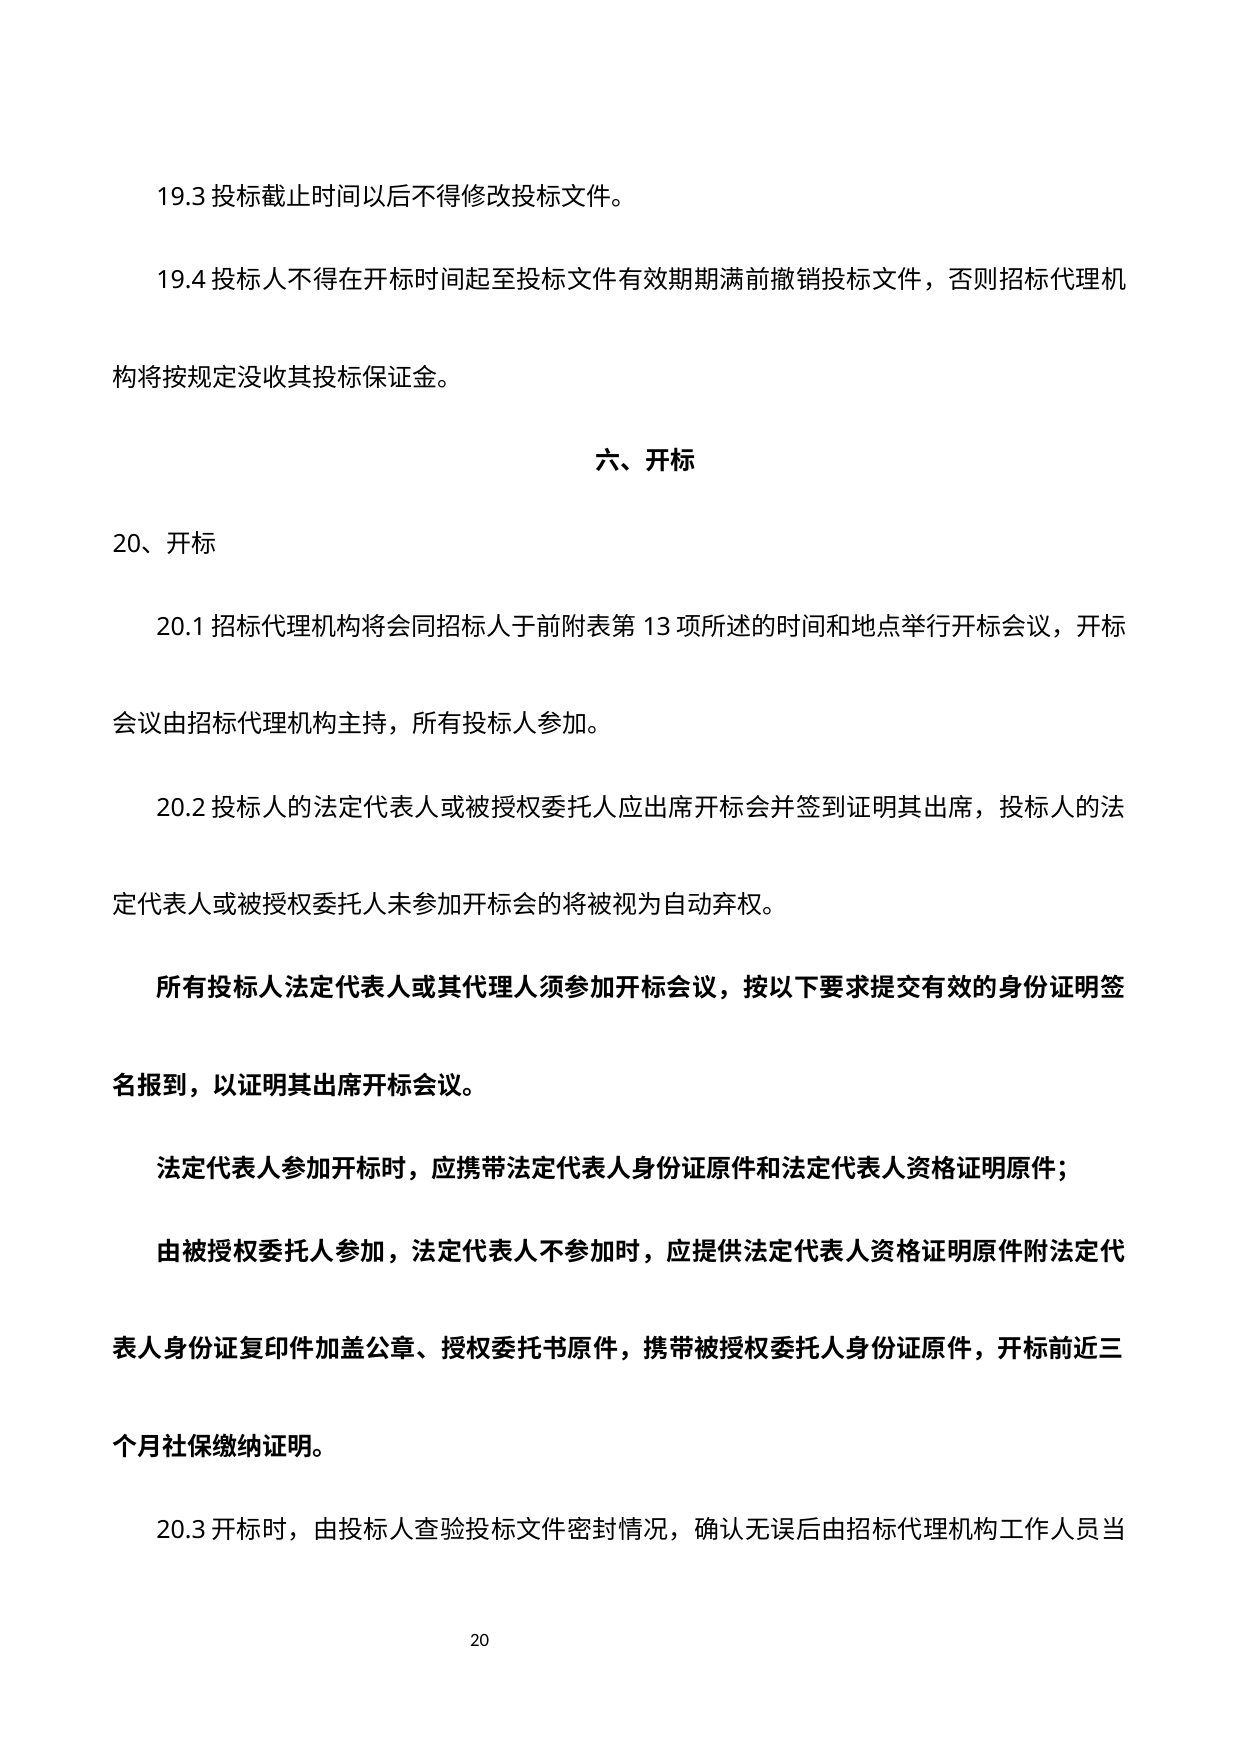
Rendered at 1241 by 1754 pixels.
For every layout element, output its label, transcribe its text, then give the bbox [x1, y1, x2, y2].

text 20.2投标人的法定代表人或被授权委托人应出席开标会并签到证明其出席，投标人的法定代表人或被授权委托人未参加开标会的将被视为自动弃权。 [112, 773, 1128, 935]
text 由被授权委托人参加，法定代表人不参加时，应提供法定代表人资格证明原件附法定代表人身份证复印件加盖公章、授权委托书原件，携带被授权委托人身份证原件，开标前近三个月社保缴纳证明。 [112, 1217, 1128, 1477]
text 六、开标 [112, 426, 1128, 491]
text 20.1招标代理机构将会同招标人于前附表第13项所述的时间和地点举行开标会议，开标会议由招标代理机构主持，所有投标人参加。 [112, 592, 1128, 754]
text 20、开标 [112, 509, 1128, 574]
text 19.3投标截止时间以后不得修改投标文件。 [112, 162, 1128, 227]
text 19.4投标人不得在开标时间起至投标文件有效期期满前撤销投标文件，否则招标代理机构将按规定没收其投标保证金。 [112, 245, 1128, 408]
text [112, 1495, 1128, 1560]
text 法定代表人参加开标时，应携带法定代表人身份证原件和法定代表人资格证明原件； [112, 1134, 1128, 1199]
text 所有投标人法定代表人或其代理人须参加开标会议，按以下要求提交有效的身份证明签名报到，以证明其出席开标会议。 [112, 953, 1128, 1116]
